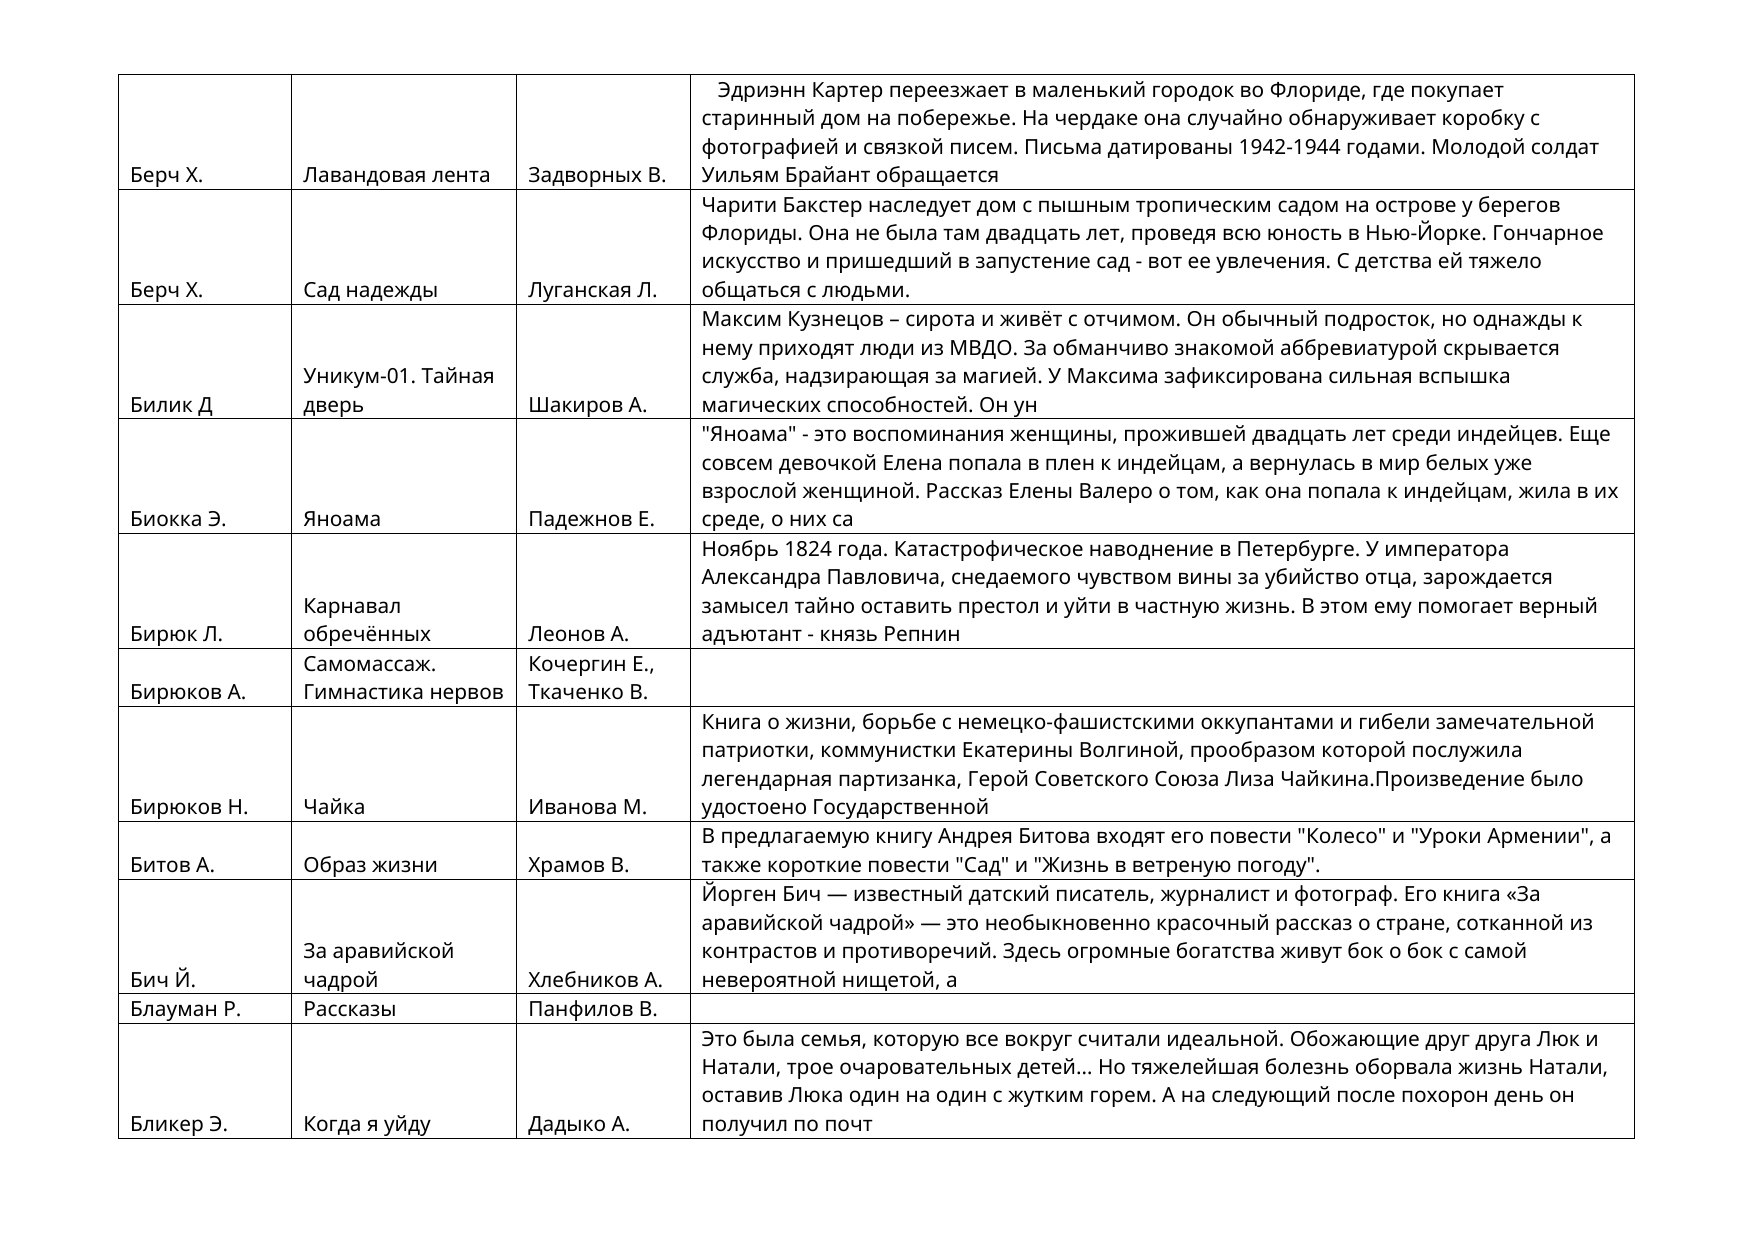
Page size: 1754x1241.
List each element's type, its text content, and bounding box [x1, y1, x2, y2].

table_cell Луганская Л. [517, 190, 690, 303]
table_cell Панфилов В. [517, 994, 690, 1023]
table_cell Когда я уйду [292, 1024, 516, 1137]
table_cell Дадыко А. [517, 1024, 690, 1137]
table_cell Чайка [292, 707, 516, 821]
table_cell Максим Кузнецов – сирота и живёт с отчимом. Он обычный подросток, но однажды к нему приходят люди из МВДО. За обманчиво знакомой аббревиатурой скрывается служба, надзирающая за магией. У Максима зафиксирована сильная вспышка магических способностей. Он ун [691, 305, 1634, 418]
table_cell За аравийской чадрой [292, 880, 516, 993]
table_cell В предлагаемую книгу Андрея Битова входят его повести "Колесо" и "Уроки Армении", а также короткие повести "Сад" и "Жизнь в ветреную погоду". [691, 822, 1634, 878]
table_cell Книга о жизни, борьбе с немецко-фашистскими оккупантами и гибели замечательной патриотки, коммунистки Екатерины Волгиной, прообразом которой послужила легендарная партизанка, Герой Советского Союза Лиза Чайкина.Произведение было удостоено Государственной [691, 707, 1634, 821]
table_cell Ноябрь 1824 года. Катастрофическое наводнение в Петербурге. У императора Александра Павловича, снедаемого чувством вины за убийство отца, зарождается замысел тайно оставить престол и уйти в частную жизнь. В этом ему помогает верный адъютант - князь Репнин [691, 534, 1634, 648]
table_cell Бирюков Н. [119, 707, 291, 821]
table_cell Леонов А. [517, 534, 690, 648]
table_cell Бликер Э. [119, 1024, 291, 1137]
table_cell Бич Й. [119, 880, 291, 993]
table_cell Чарити Бакстер наследует дом с пышным тропическим садом на острове у берегов Флориды. Она не была там двадцать лет, проведя всю юность в Нью-Йорке. Гончарное искусство и пришедший в запустение сад - вот ее увлечения. С детства ей тяжело общаться с людьми. [691, 190, 1634, 303]
table_cell Храмов В. [517, 822, 690, 878]
table_cell Битов А. [119, 822, 291, 878]
table_cell Падежнов Е. [517, 419, 690, 533]
table_cell Сад надежды [292, 190, 516, 303]
table_cell Бирюк Л. [119, 534, 291, 648]
table_cell Рассказы [292, 994, 516, 1023]
table_cell Карнавал обречённых [292, 534, 516, 648]
table_cell Берч Х. [119, 75, 291, 189]
table_cell Задворных В. [517, 75, 690, 189]
table_cell Образ жизни [292, 822, 516, 878]
table_cell Хлебников А. [517, 880, 690, 993]
table_cell Иванова М. [517, 707, 690, 821]
table_cell [691, 649, 1634, 706]
table_cell Эдриэнн Картер переезжает в маленький городок во Флориде, где покупает старинный дом на побережье. На чердаке она случайно обнаруживает коробку с фотографией и связкой писем. Письма датированы 1942-1944 годами. Молодой солдат Уильям Брайант обращается [691, 75, 1634, 189]
table_cell Самомассаж. Гимнастика нервов [292, 649, 516, 706]
table_cell Биокка Э. [119, 419, 291, 533]
table_cell Блауман Р. [119, 994, 291, 1023]
table_cell Это была семья, которую все вокруг считали идеальной. Обожающие друг друга Люк и Натали, трое очаровательных детей… Но тяжелейшая болезнь оборвала жизнь Натали, оставив Люка один на один с жутким горем. А на следующий после похорон день он получил по почт [691, 1024, 1634, 1137]
table_cell Лавандовая лента [292, 75, 516, 189]
table_cell Йорген Бич — известный датский писатель, журналист и фотограф. Его книга «За аравийской чадрой» — это необыкновенно красочный рассказ о стране, сотканной из контрастов и противоречий. Здесь огромные богатства живут бок о бок с самой невероятной нищетой, а [691, 880, 1634, 993]
table_cell Бирюков А. [119, 649, 291, 706]
table_cell Яноама [292, 419, 516, 533]
table_cell [691, 994, 1634, 1023]
table_cell Уникум-01. Тайная дверь [292, 305, 516, 418]
table_cell Билик Д [119, 305, 291, 418]
table_cell "Яноама" - это воспоминания женщины, прожившей двадцать лет среди индейцев. Еще совсем девочкой Елена попала в плен к индейцам, а вернулась в мир белых уже взрослой женщиной. Рассказ Елены Валеро о том, как она попала к индейцам, жила в их среде, о них са [691, 419, 1634, 533]
table_cell Кочергин Е., Ткаченко В. [517, 649, 690, 706]
table_cell Шакиров А. [517, 305, 690, 418]
table_cell Берч Х. [119, 190, 291, 303]
